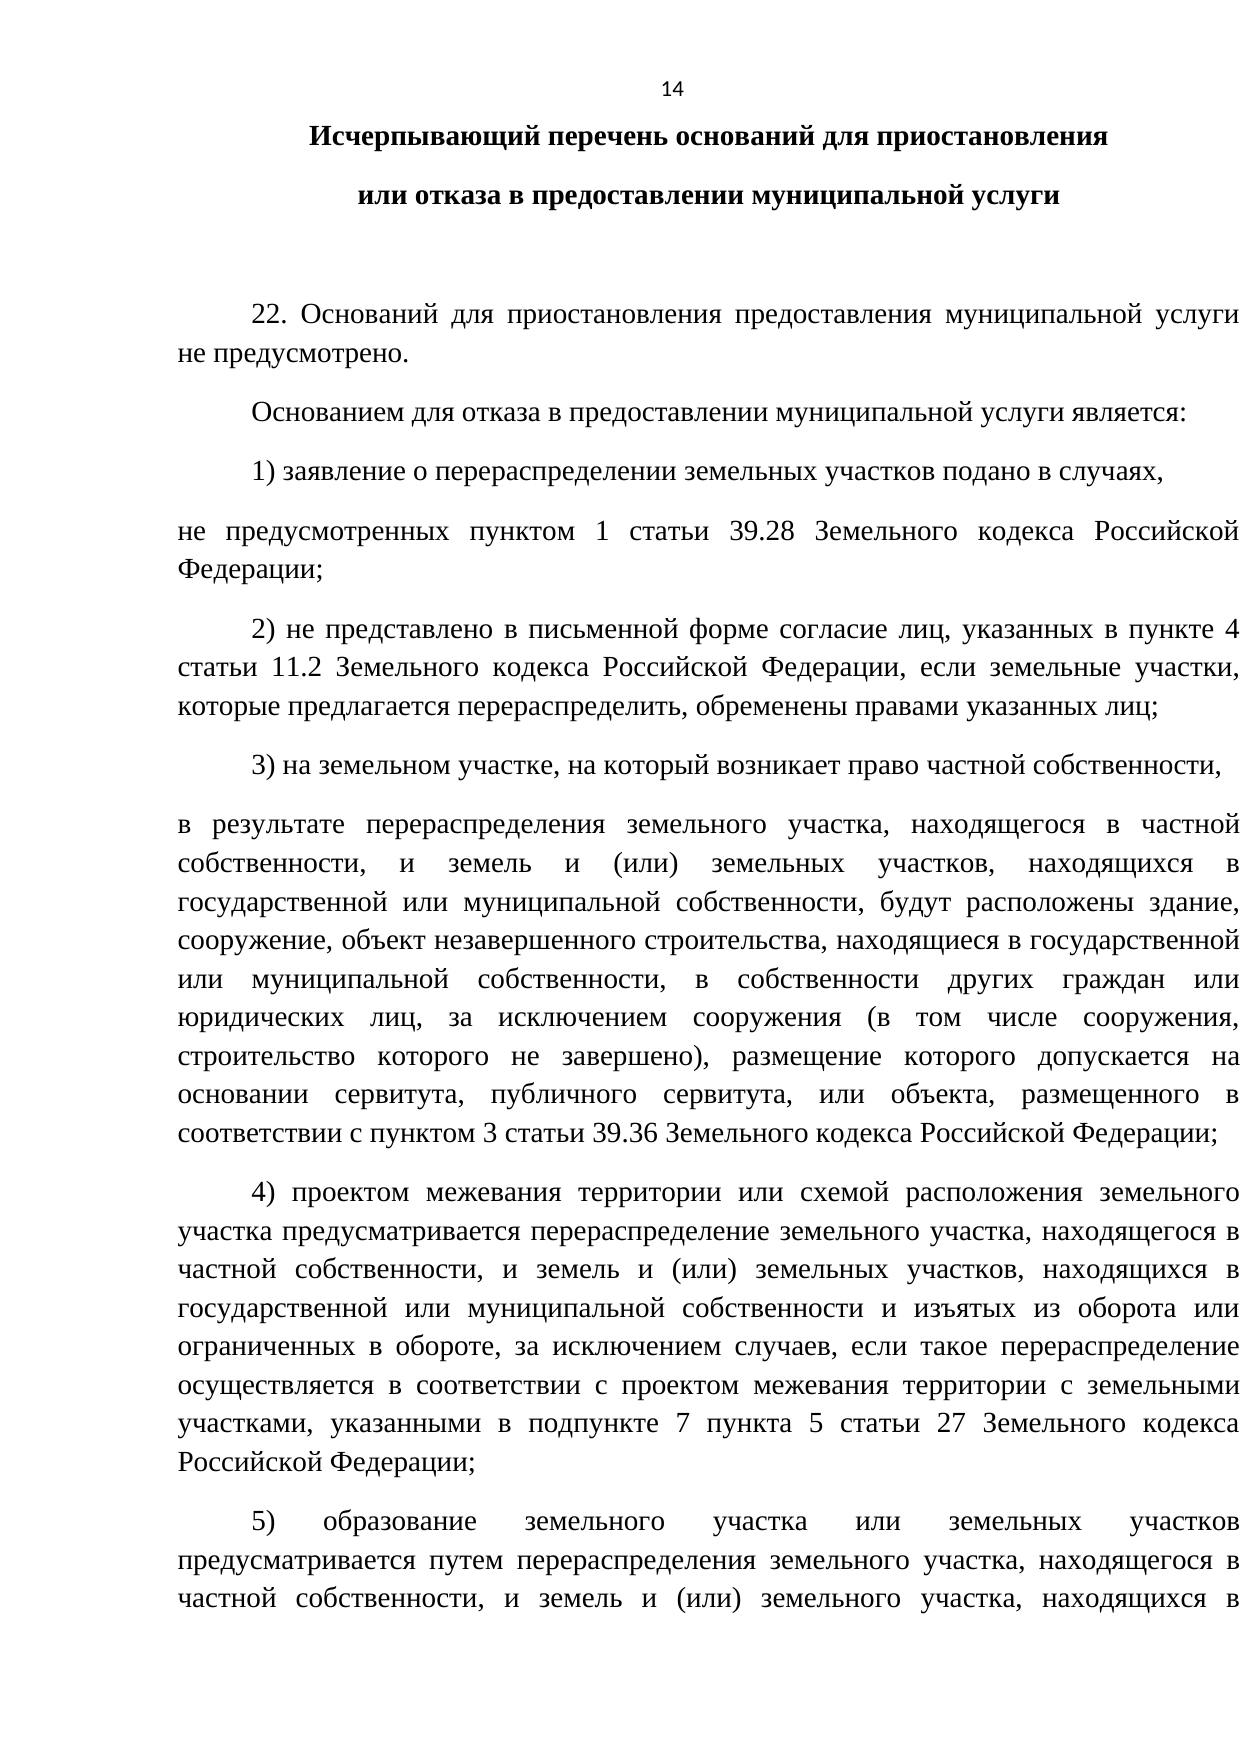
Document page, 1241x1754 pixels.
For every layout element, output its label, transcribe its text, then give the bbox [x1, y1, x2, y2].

text 2) не представлено в письменной форме согласие лиц, указанных в пункте 4 статьи 11.2 Земельного кодекса Российской Федерации, если земельные участки, которые предлагается перераспределить, обременены правами указанных лиц; [177, 611, 1240, 721]
text в результате перераспределения земельного участка, находящегося в частной собственности, и земель и (или) земельных участков, находящихся в государственной или муниципальной собственности, будут расположены здание, сооружение, объект незавершенного строительства, находящиеся в государственной или муниципальной собственности, в собственности других граждан или юридических лиц, за исключением сооружения (в том числе сооружения, строительство которого не завершено), размещение которого допускается на основании сервитута, публичного сервитута, или объекта, размещенного в соответствии с пунктом 3 статьи 39.36 Земельного кодекса Российской Федерации; [177, 807, 1240, 1148]
text Исчерпывающий перечень оснований для приостановления [177, 118, 1240, 152]
text 1) заявление о перераспределении земельных участков подано в случаях, [177, 453, 1240, 487]
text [177, 1503, 1240, 1614]
text Основанием для отказа в предоставлении муниципальной услуги является: [177, 394, 1240, 428]
text не предусмотренных пунктом 1 статьи 39.28 Земельного кодекса Российской Федерации; [177, 513, 1240, 585]
text 22. Оснований для приостановления предоставления муниципальной услуги не предусмотрено. [177, 296, 1240, 368]
text 3) на земельном участке, на который возникает право частной собственности, [177, 747, 1240, 781]
text 4) проектом межевания территории или схемой расположения земельного участка предусматривается перераспределение земельного участка, находящегося в частной собственности, и земель и (или) земельных участков, находящихся в государственной или муниципальной собственности и изъятых из оборота или ограниченных в обороте, за исключением случаев, если такое перераспределение осуществляется в соответствии с проектом межевания территории с земельными участками, указанными в подпункте 7 пункта 5 статьи 27 Земельного кодекса Российской Федерации; [177, 1174, 1240, 1478]
text или отказа в предоставлении муниципальной услуги [177, 177, 1240, 211]
